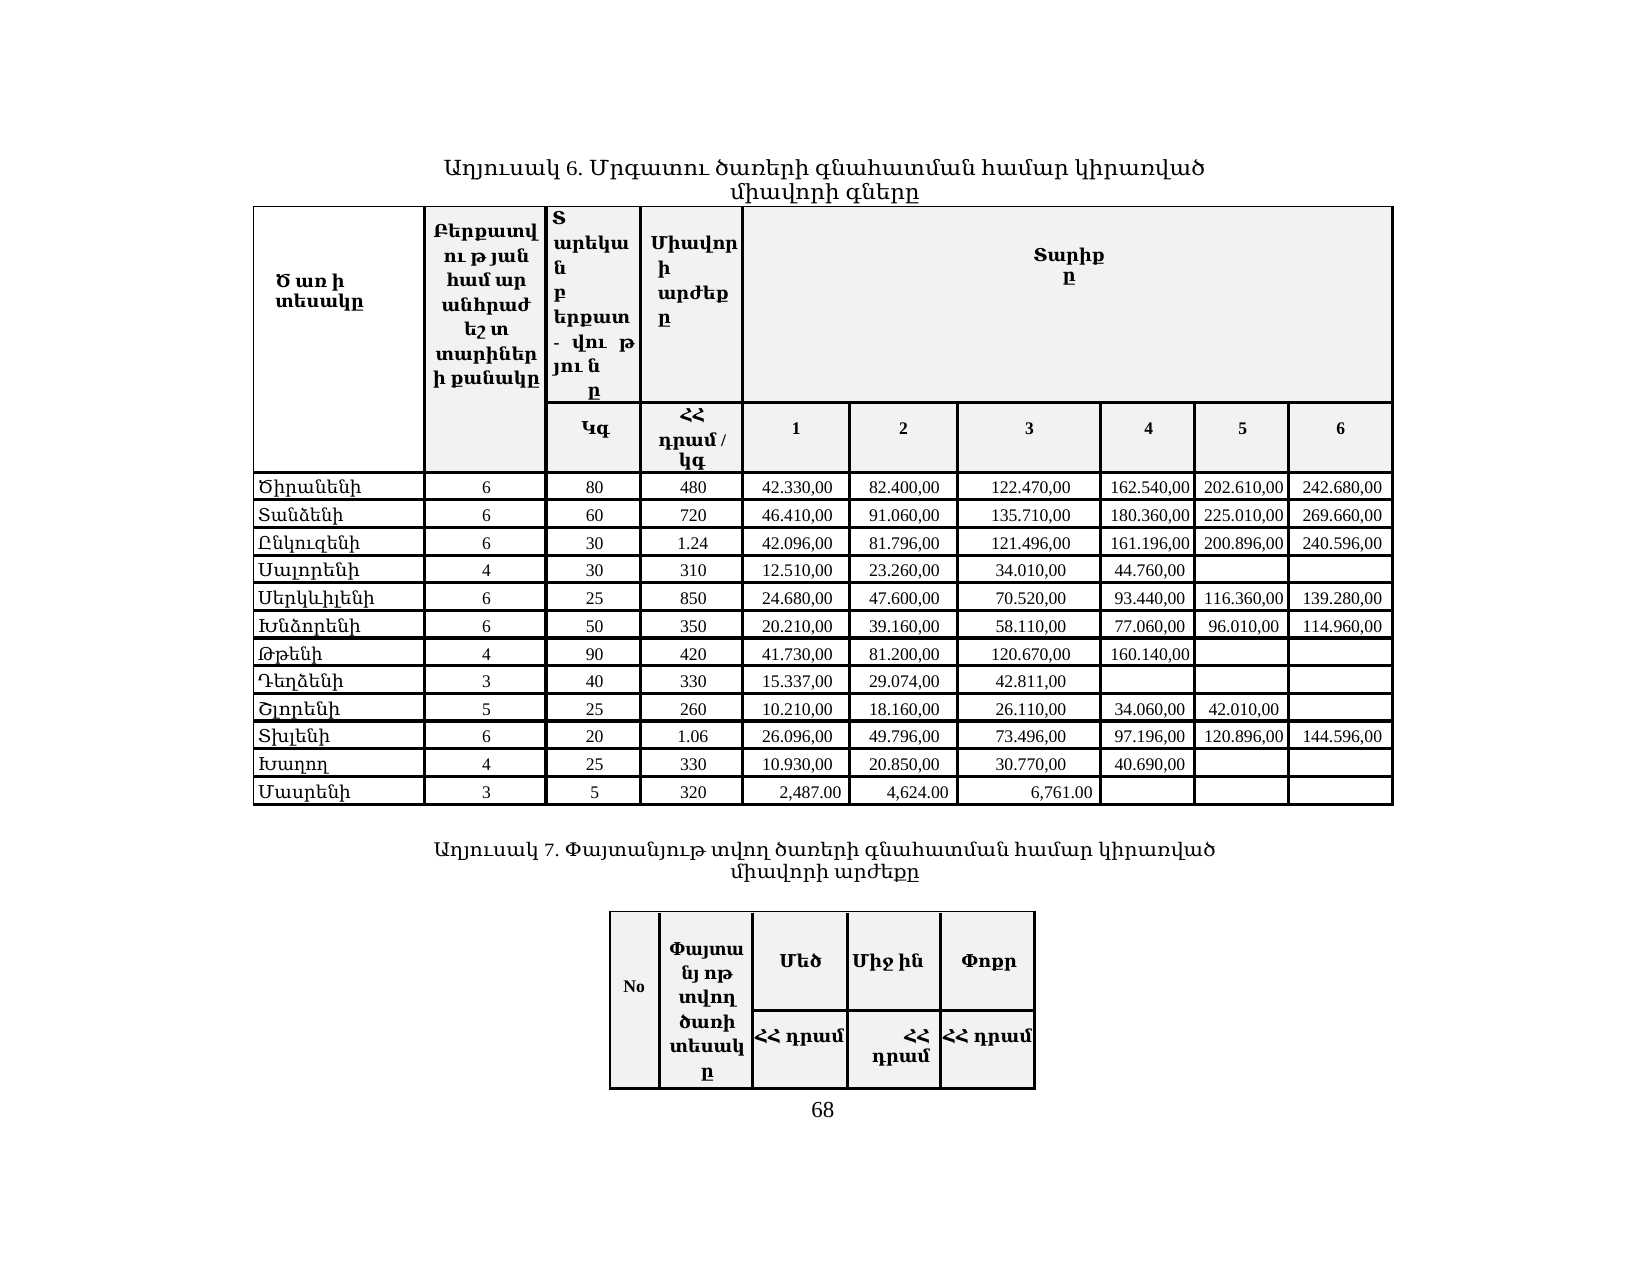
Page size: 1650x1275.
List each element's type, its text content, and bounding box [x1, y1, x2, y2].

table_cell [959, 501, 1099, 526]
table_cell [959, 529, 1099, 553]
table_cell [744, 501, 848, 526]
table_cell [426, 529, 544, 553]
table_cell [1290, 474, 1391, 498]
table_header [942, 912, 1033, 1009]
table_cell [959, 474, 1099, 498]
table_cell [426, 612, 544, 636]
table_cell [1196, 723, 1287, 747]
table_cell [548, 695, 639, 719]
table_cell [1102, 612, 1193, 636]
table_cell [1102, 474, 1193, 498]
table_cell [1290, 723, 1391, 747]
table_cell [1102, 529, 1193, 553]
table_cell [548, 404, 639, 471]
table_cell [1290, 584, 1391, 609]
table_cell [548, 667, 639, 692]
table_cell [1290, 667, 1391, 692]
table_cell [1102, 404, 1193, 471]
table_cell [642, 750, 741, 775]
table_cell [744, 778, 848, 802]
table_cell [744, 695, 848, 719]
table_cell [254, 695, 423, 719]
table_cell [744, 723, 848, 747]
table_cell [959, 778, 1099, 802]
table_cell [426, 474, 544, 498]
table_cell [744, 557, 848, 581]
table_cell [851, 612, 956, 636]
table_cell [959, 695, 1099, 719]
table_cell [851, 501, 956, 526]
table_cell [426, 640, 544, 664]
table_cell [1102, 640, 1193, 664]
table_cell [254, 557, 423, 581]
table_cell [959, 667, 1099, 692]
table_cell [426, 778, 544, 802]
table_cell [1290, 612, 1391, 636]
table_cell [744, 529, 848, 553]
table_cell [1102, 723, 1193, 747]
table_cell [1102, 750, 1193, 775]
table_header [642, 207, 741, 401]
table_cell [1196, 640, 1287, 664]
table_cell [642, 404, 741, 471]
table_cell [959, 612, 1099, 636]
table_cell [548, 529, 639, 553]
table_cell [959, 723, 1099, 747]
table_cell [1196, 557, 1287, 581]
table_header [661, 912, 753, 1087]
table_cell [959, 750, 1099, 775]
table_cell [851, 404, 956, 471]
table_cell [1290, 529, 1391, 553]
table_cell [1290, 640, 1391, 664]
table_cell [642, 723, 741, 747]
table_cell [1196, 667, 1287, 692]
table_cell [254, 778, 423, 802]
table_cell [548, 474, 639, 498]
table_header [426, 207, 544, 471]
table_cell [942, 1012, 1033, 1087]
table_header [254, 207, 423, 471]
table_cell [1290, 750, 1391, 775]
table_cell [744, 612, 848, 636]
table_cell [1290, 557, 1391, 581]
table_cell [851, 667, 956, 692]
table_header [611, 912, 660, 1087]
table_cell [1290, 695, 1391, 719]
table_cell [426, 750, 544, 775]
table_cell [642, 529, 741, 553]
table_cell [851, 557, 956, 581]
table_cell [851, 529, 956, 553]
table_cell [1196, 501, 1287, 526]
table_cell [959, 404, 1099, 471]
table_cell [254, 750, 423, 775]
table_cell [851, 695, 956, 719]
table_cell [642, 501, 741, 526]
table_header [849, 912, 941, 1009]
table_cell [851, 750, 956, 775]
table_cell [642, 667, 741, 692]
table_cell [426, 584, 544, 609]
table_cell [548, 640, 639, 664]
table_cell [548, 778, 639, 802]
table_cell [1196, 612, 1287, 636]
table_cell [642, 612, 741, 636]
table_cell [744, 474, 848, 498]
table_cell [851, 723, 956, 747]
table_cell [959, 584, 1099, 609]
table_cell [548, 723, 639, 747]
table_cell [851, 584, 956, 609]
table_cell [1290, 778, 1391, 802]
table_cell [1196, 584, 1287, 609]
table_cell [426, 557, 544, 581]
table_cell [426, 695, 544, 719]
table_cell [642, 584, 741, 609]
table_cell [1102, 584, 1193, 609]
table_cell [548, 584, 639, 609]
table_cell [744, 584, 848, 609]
text Աղյուսակ 6. Մրգատու ծառերի գնահատման համար կիրառված միավորի գները [415, 156, 1234, 204]
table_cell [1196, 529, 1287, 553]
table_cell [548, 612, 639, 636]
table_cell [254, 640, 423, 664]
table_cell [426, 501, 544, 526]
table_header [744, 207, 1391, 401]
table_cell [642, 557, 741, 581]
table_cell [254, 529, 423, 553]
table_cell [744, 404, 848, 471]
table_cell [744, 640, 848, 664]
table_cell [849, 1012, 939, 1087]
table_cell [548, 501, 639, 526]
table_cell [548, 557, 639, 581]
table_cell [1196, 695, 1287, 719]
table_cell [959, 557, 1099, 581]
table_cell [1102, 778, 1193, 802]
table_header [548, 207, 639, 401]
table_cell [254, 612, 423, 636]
text Աղյուսակ 7. Փայտանյութ տվող ծառերի գնահատման համար կիրառված միավորի արժեքը [416, 839, 1234, 882]
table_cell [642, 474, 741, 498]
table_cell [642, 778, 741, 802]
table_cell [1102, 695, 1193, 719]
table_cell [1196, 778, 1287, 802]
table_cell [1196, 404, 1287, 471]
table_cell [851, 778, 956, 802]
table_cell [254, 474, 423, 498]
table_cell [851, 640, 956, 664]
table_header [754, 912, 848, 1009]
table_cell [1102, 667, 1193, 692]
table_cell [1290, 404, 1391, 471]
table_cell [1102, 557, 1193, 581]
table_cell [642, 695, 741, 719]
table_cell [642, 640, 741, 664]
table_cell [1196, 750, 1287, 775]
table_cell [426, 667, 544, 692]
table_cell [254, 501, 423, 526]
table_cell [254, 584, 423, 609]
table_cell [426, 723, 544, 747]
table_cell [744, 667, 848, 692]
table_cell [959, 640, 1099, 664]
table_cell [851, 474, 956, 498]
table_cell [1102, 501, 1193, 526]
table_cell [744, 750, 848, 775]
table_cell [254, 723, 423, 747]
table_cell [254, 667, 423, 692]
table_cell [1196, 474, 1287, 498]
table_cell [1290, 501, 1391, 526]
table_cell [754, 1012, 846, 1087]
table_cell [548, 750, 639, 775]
